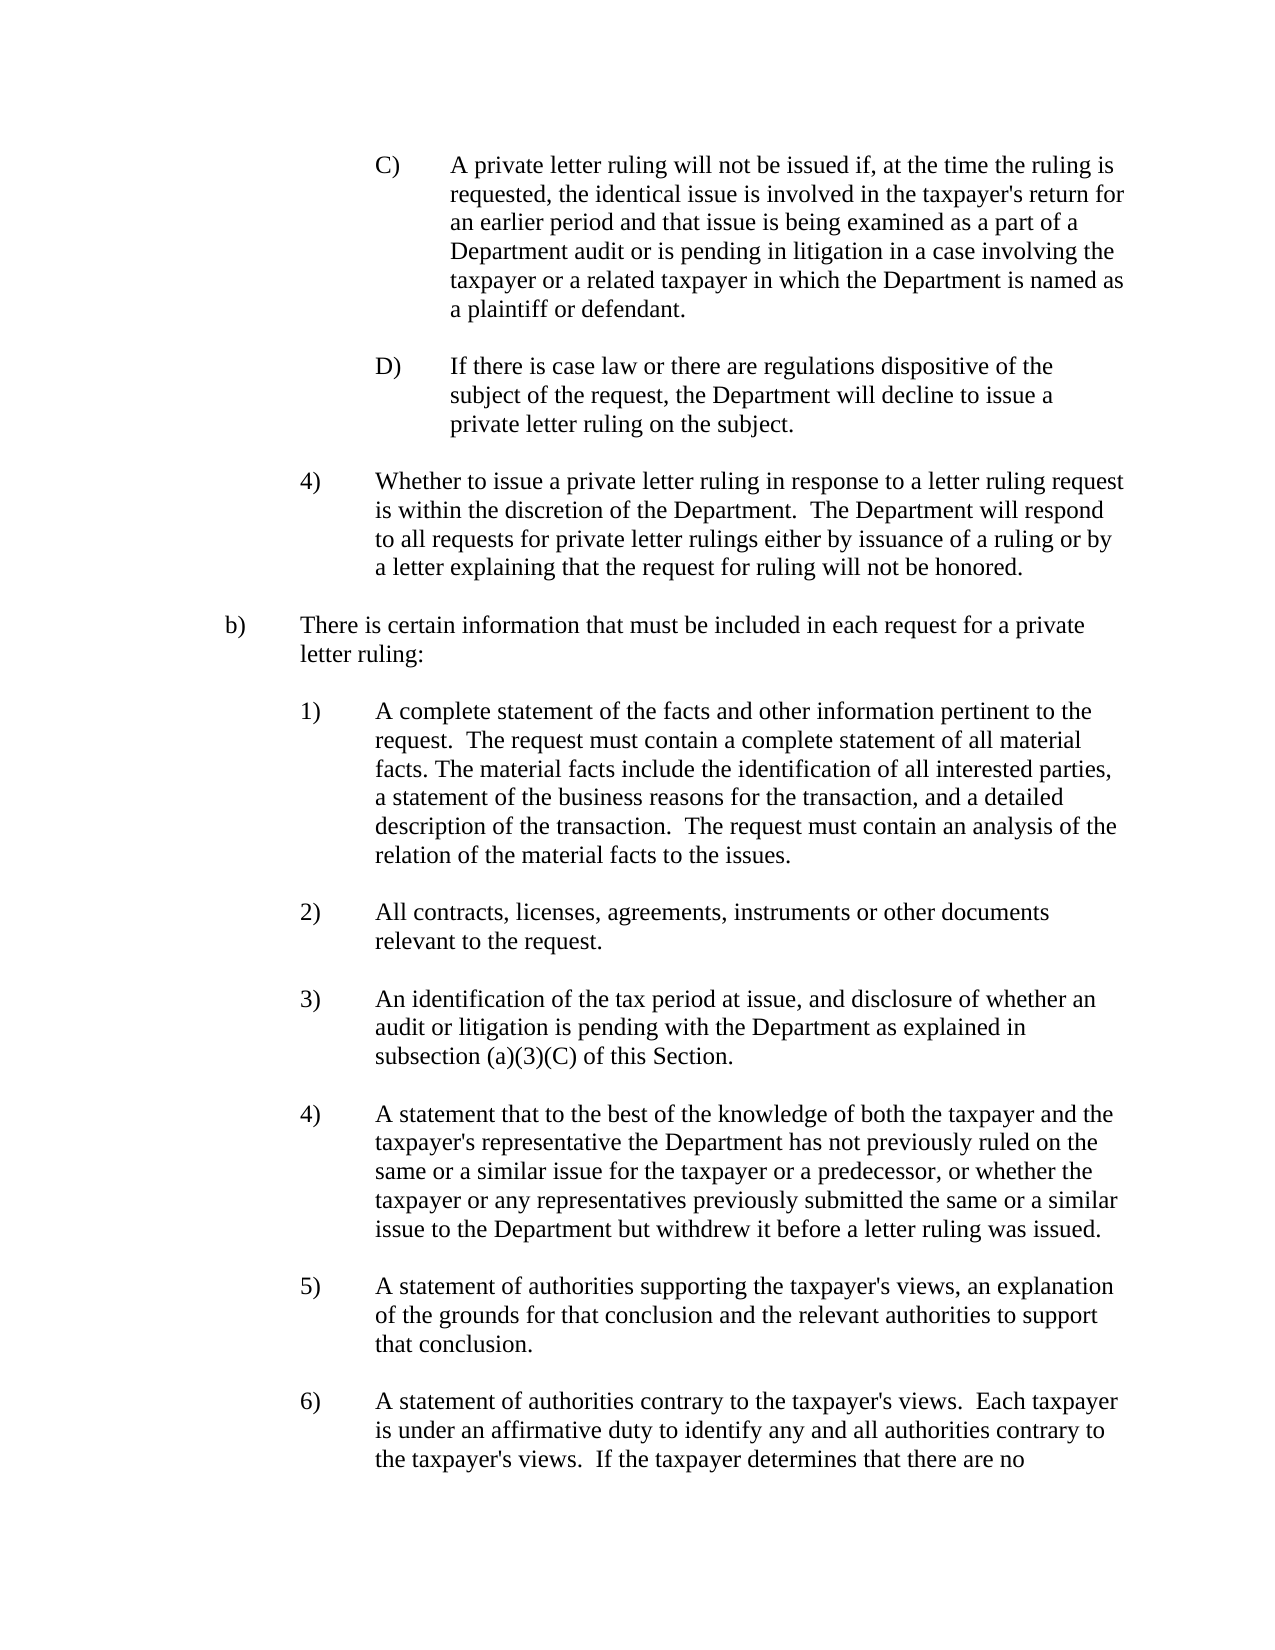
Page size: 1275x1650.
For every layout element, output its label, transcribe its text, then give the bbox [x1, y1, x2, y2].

text 3) An identification of the tax period at issue, and disclosure of whether an audit or litigation is pending with the Department as explained in subsection (a)(3)(C) of this Section. [300, 984, 1125, 1070]
text 4) A statement that to the best of the knowledge of both the taxpayer and the taxpayer's representative the Department has not previously ruled on the same or a similar issue for the taxpayer or a predecessor, or whether the taxpayer or any representatives previously submitted the same or a similar issue to the Department but withdrew it before a letter ruling was issued. [300, 1099, 1125, 1242]
text b) There is certain information that must be included in each request for a private letter ruling: [225, 610, 1125, 667]
text 1) A complete statement of the facts and other information pertinent to the request. The request must contain a complete statement of all material facts. The material facts include the identification of all interested parties, a statement of the business reasons for the transaction, and a detailed description of the transaction. The request must contain an analysis of the relation of the material facts to the issues. [300, 696, 1125, 869]
text 4) Whether to issue a private letter ruling in response to a letter ruling request is within the discretion of the Department. The Department will respond to all requests for private letter rulings either by issuance of a ruling or by a letter explaining that the request for ruling will not be honored. [300, 466, 1125, 581]
text 5) A statement of authorities supporting the taxpayer's views, an explanation of the grounds for that conclusion and the relevant authorities to support that conclusion. [300, 1271, 1125, 1357]
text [300, 1386, 1125, 1472]
text C) A private letter ruling will not be issued if, at the time the ruling is requested, the identical issue is involved in the taxpayer's return for an earlier period and that issue is being examined as a part of a Department audit or is pending in litigation in a case involving the taxpayer or a related taxpayer in which the Department is named as a plaintiff or defendant. [375, 150, 1125, 322]
text D) If there is case law or there are regulations dispositive of the subject of the request, the Department will decline to issue a private letter ruling on the subject. [375, 351, 1125, 437]
text 2) All contracts, licenses, agreements, instruments or other documents relevant to the request. [300, 897, 1125, 955]
